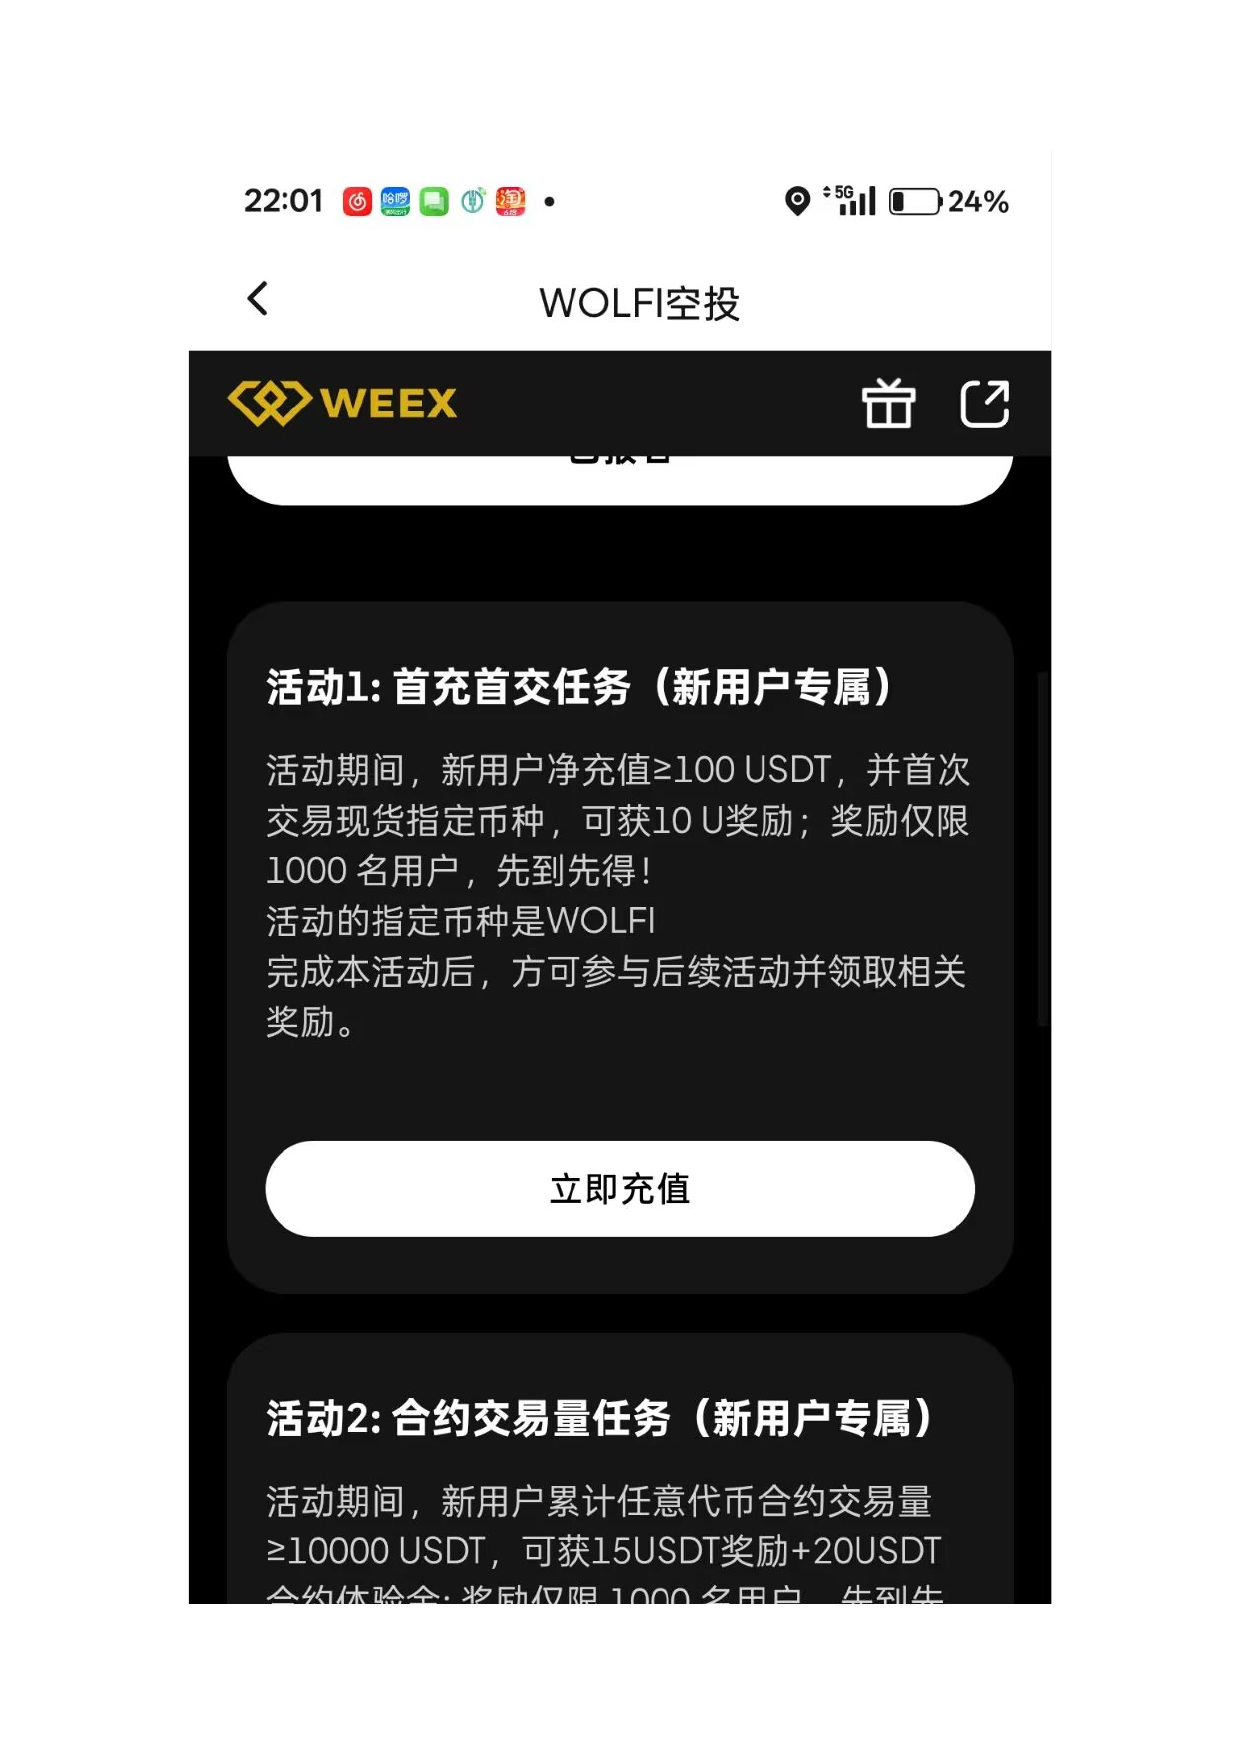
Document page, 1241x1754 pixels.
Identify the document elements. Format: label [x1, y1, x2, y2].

picture [188, 150, 1052, 1604]
